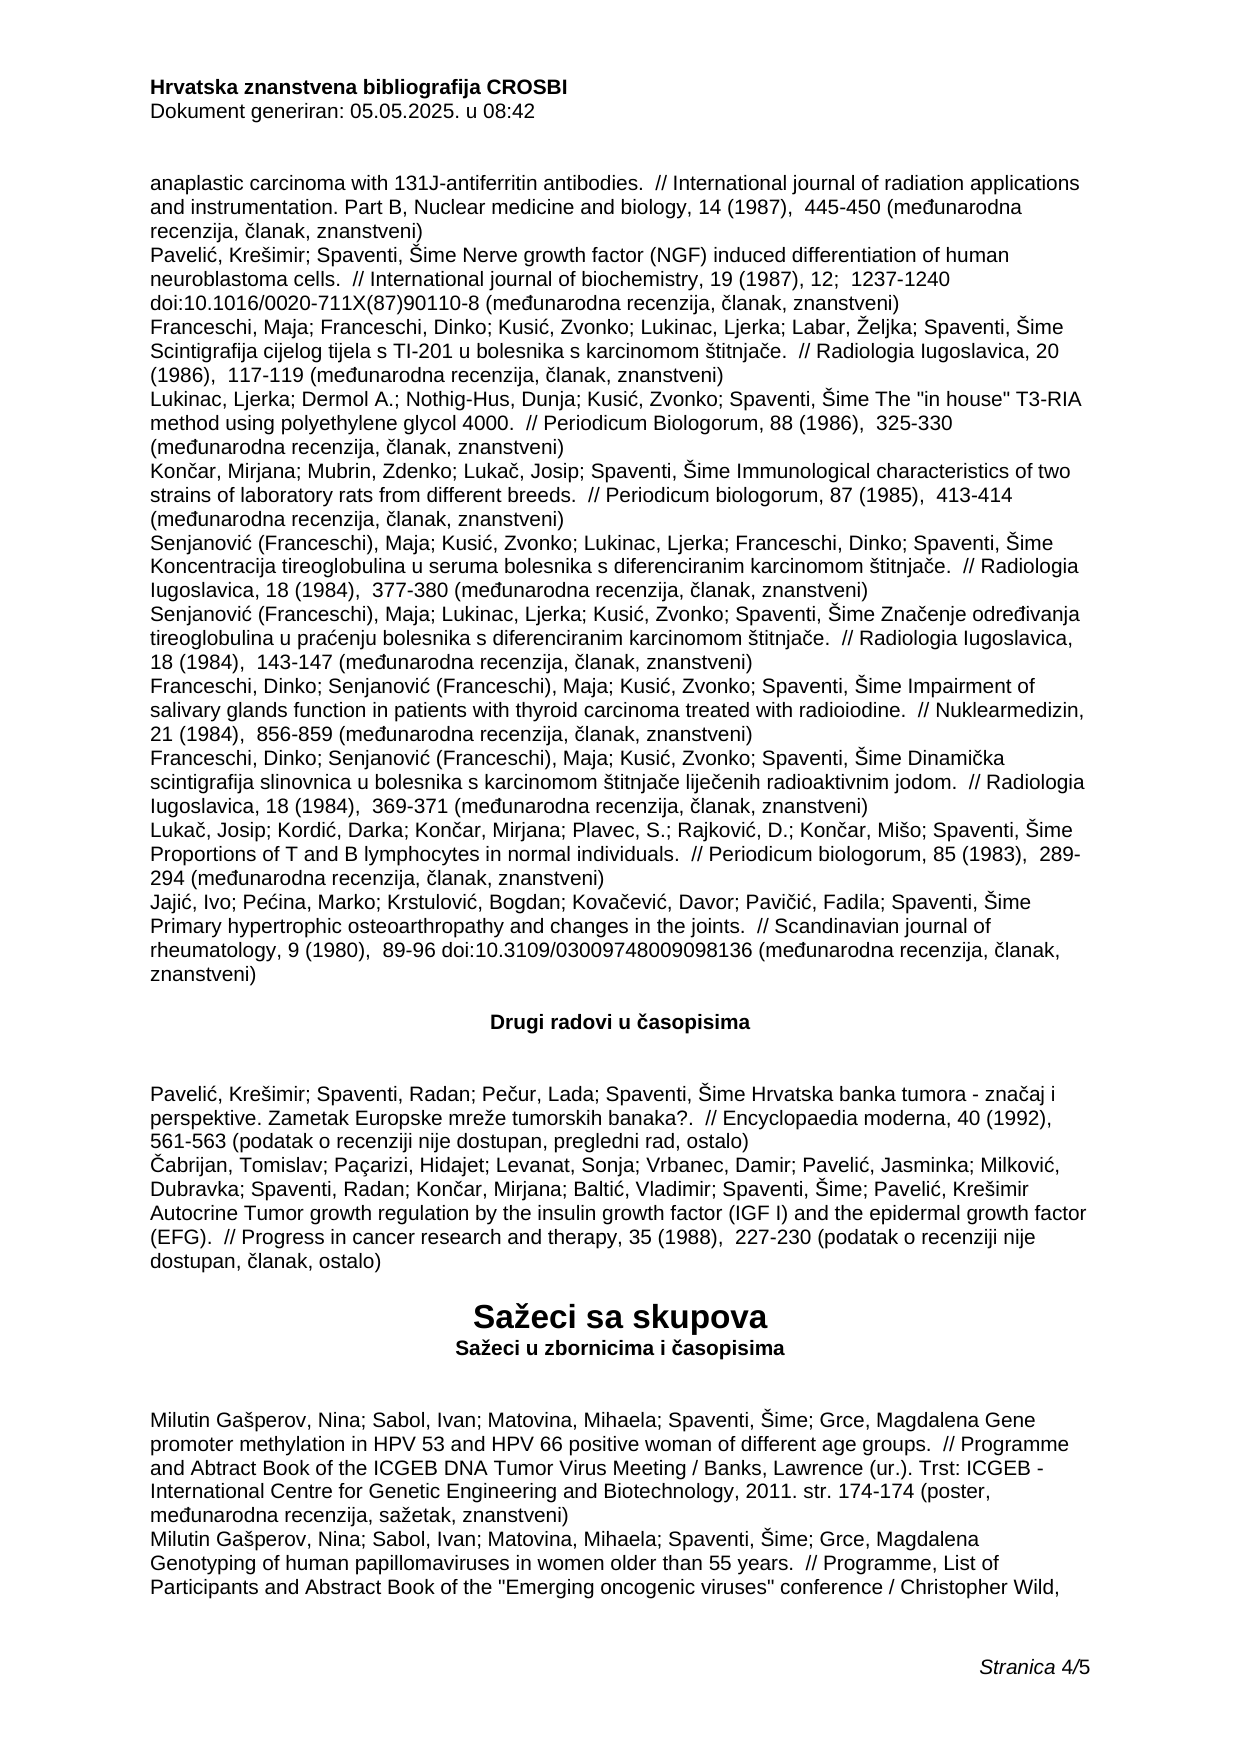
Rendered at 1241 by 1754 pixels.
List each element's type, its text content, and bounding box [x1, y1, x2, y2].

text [150, 1527, 1090, 1599]
subtitle Drugi radovi u časopisima [150, 1009, 1090, 1033]
subtitle Sažeci u zbornicima i časopisima [150, 1336, 1090, 1359]
subtitle Sažeci sa skupova [150, 1297, 1090, 1336]
text Senjanović (Franceschi), Maja; Kusić, Zvonko; Lukinac, Ljerka; Franceschi, Dinko; Spaventi, Šime [150, 530, 1090, 602]
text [150, 1407, 1090, 1527]
text Pavelić, Krešimir; Spaventi, Radan; Pečur, Lada; Spaventi, Šime [150, 1081, 1090, 1153]
text Franceschi, Dinko; Senjanović (Franceschi), Maja; Kusić, Zvonko; Spaventi, Šime [150, 746, 1090, 818]
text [150, 171, 1090, 243]
text Senjanović (Franceschi), Maja; Lukinac, Ljerka; Kusić, Zvonko; Spaventi, Šime [150, 602, 1090, 674]
text Lukač, Josip; Kordić, Darka; Končar, Mirjana; Plavec, S.; Rajković, D.; Končar, Mišo; Spaventi, Šime [150, 818, 1090, 890]
text Končar, Mirjana; Mubrin, Zdenko; Lukač, Josip; Spaventi, Šime [150, 458, 1090, 530]
text Franceschi, Dinko; Senjanović (Franceschi), Maja; Kusić, Zvonko; Spaventi, Šime [150, 674, 1090, 746]
text Pavelić, Krešimir; Spaventi, Šime [150, 243, 1090, 315]
text Lukinac, Ljerka; Dermol A.; Nothig-Hus, Dunja; Kusić, Zvonko; Spaventi, Šime [150, 387, 1090, 458]
text Jajić, Ivo; Pećina, Marko; Krstulović, Bogdan; Kovačević, Davor; Pavičić, Fadila; Spaventi, Šime [150, 890, 1090, 986]
text Franceschi, Maja; Franceschi, Dinko; Kusić, Zvonko; Lukinac, Ljerka; Labar, Željka; Spaventi, Šime [150, 315, 1090, 387]
text Čabrijan, Tomislav; Paçarizi, Hidajet; Levanat, Sonja; Vrbanec, Damir; Pavelić, Jasminka; Milković, Dubravka; Spaventi, Radan; Končar, Mirjana; Baltić, Vladimir; Spaventi, Šime; Pavelić, Krešimir [150, 1153, 1090, 1273]
